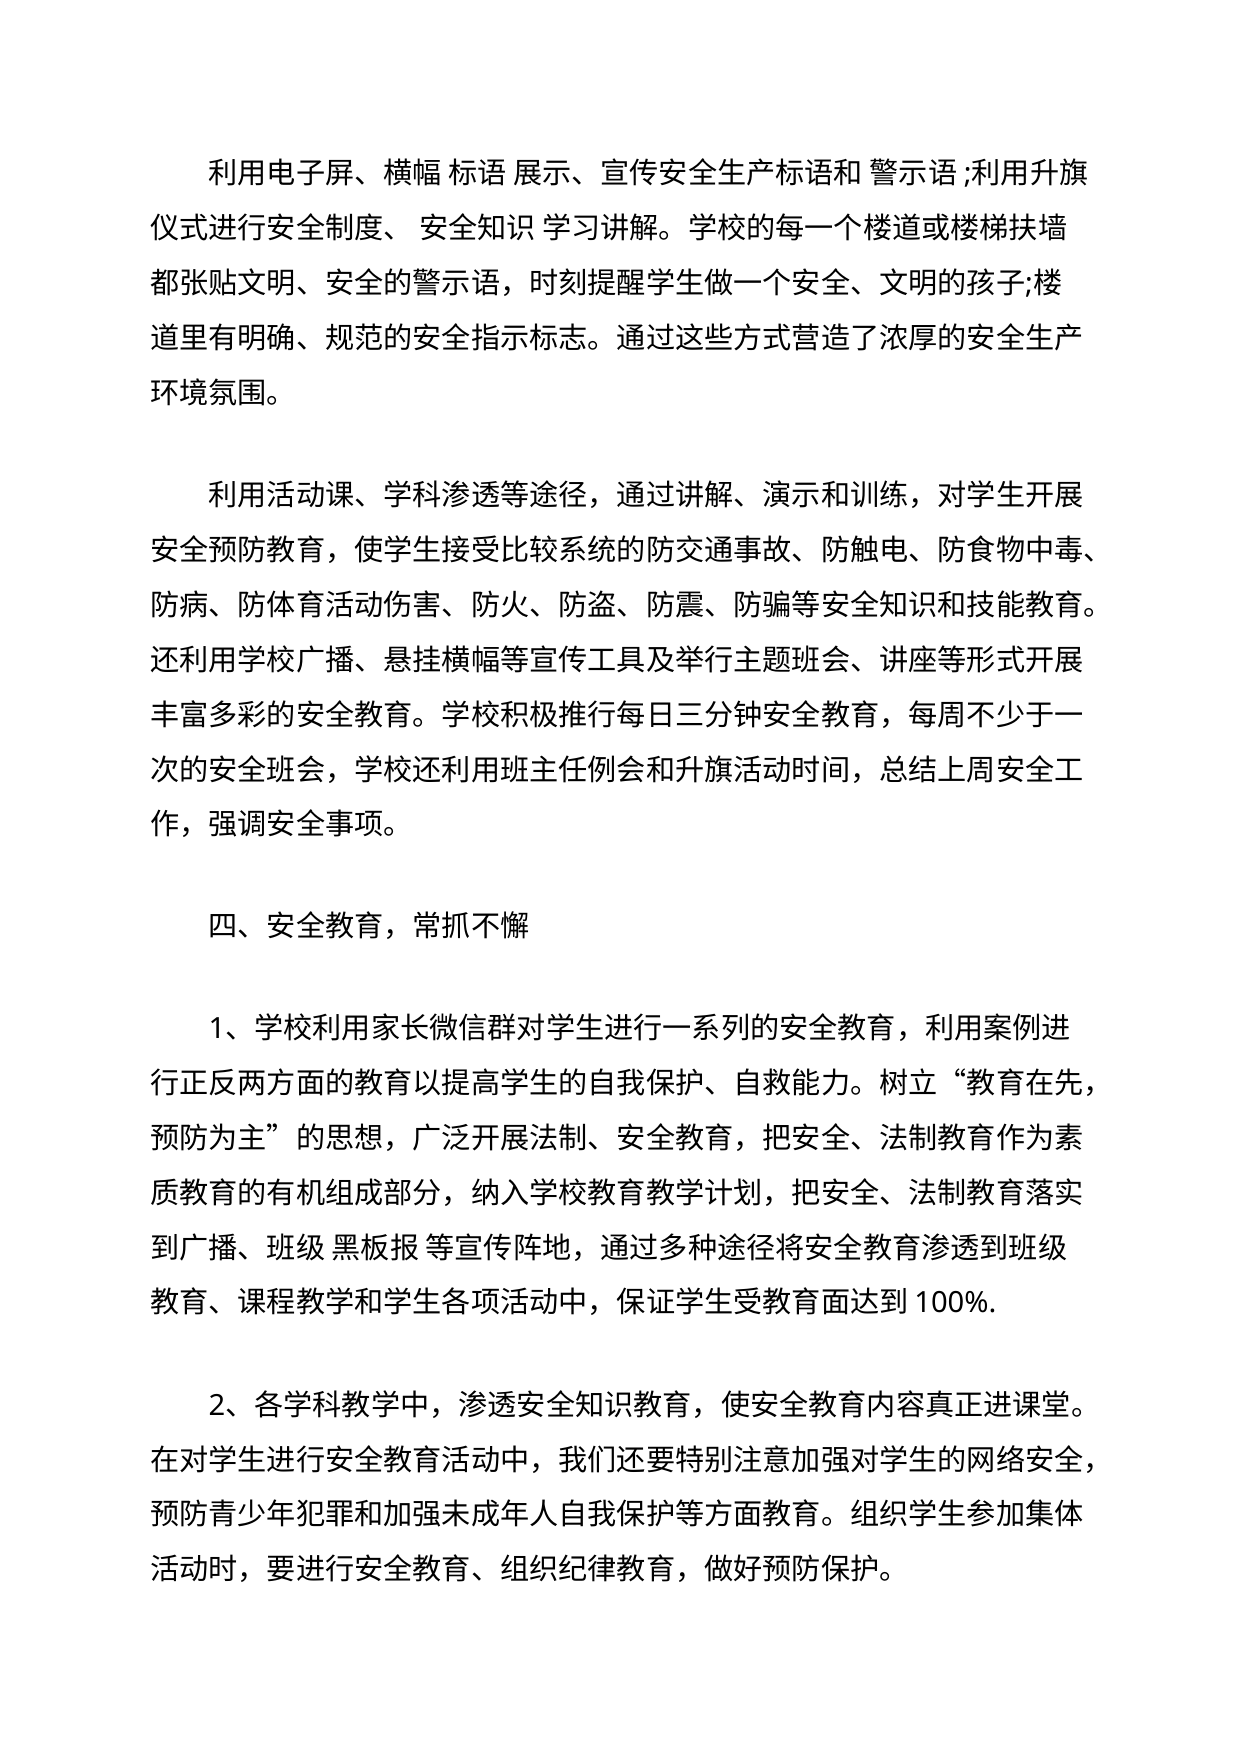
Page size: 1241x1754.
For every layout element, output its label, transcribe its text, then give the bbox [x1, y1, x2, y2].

text 2、各学科教学中，渗透安全知识教育，使安全教育内容真正进课堂。在对学生进行安全教育活动中，我们还要特别注意加强对学生的网络安全，预防青少年犯罪和加强未成年人自我保护等方面教育。组织学生参加集体活动时，要进行安全教育、组织纪律教育，做好预防保护。 [150, 1381, 1090, 1588]
text 1、学校利用家长微信群对学生进行一系列的安全教育，利用案例进行正反两方面的教育以提高学生的自我保护、自救能力。树立“教育在先，预防为主”的思想，广泛开展法制、安全教育，把安全、法制教育作为素质教育的有机组成部分，纳入学校教育教学计划，把安全、法制教育落实到广播、班级 黑板报 等宣传阵地，通过多种途径将安全教育渗透到班级教育、课程教学和学生各项活动中，保证学生受教育面达到100%. [150, 1004, 1090, 1321]
text 四、安全教育，常抓不懈 [150, 903, 1090, 945]
text 利用活动课、学科渗透等途径，通过讲解、演示和训练，对学生开展安全预防教育，使学生接受比较系统的防交通事故、防触电、防食物中毒、防病、防体育活动伤害、防火、防盗、防震、防骗等安全知识和技能教育。还利用学校广播、悬挂横幅等宣传工具及举行主题班会、讲座等形式开展丰富多彩的安全教育。学校积极推行每日三分钟安全教育，每周不少于一次的安全班会，学校还利用班主任例会和升旗活动时间，总结上周安全工作，强调安全事项。 [150, 472, 1090, 843]
text 利用电子屏、横幅 标语 展示、宣传安全生产标语和 警示语 ;利用升旗仪式进行安全制度、 安全知识 学习讲解。学校的每一个楼道或楼梯扶墙都张贴文明、安全的警示语，时刻提醒学生做一个安全、文明的孩子;楼道里有明确、规范的安全指示标志。通过这些方式营造了浓厚的安全生产环境氛围。 [150, 150, 1090, 412]
